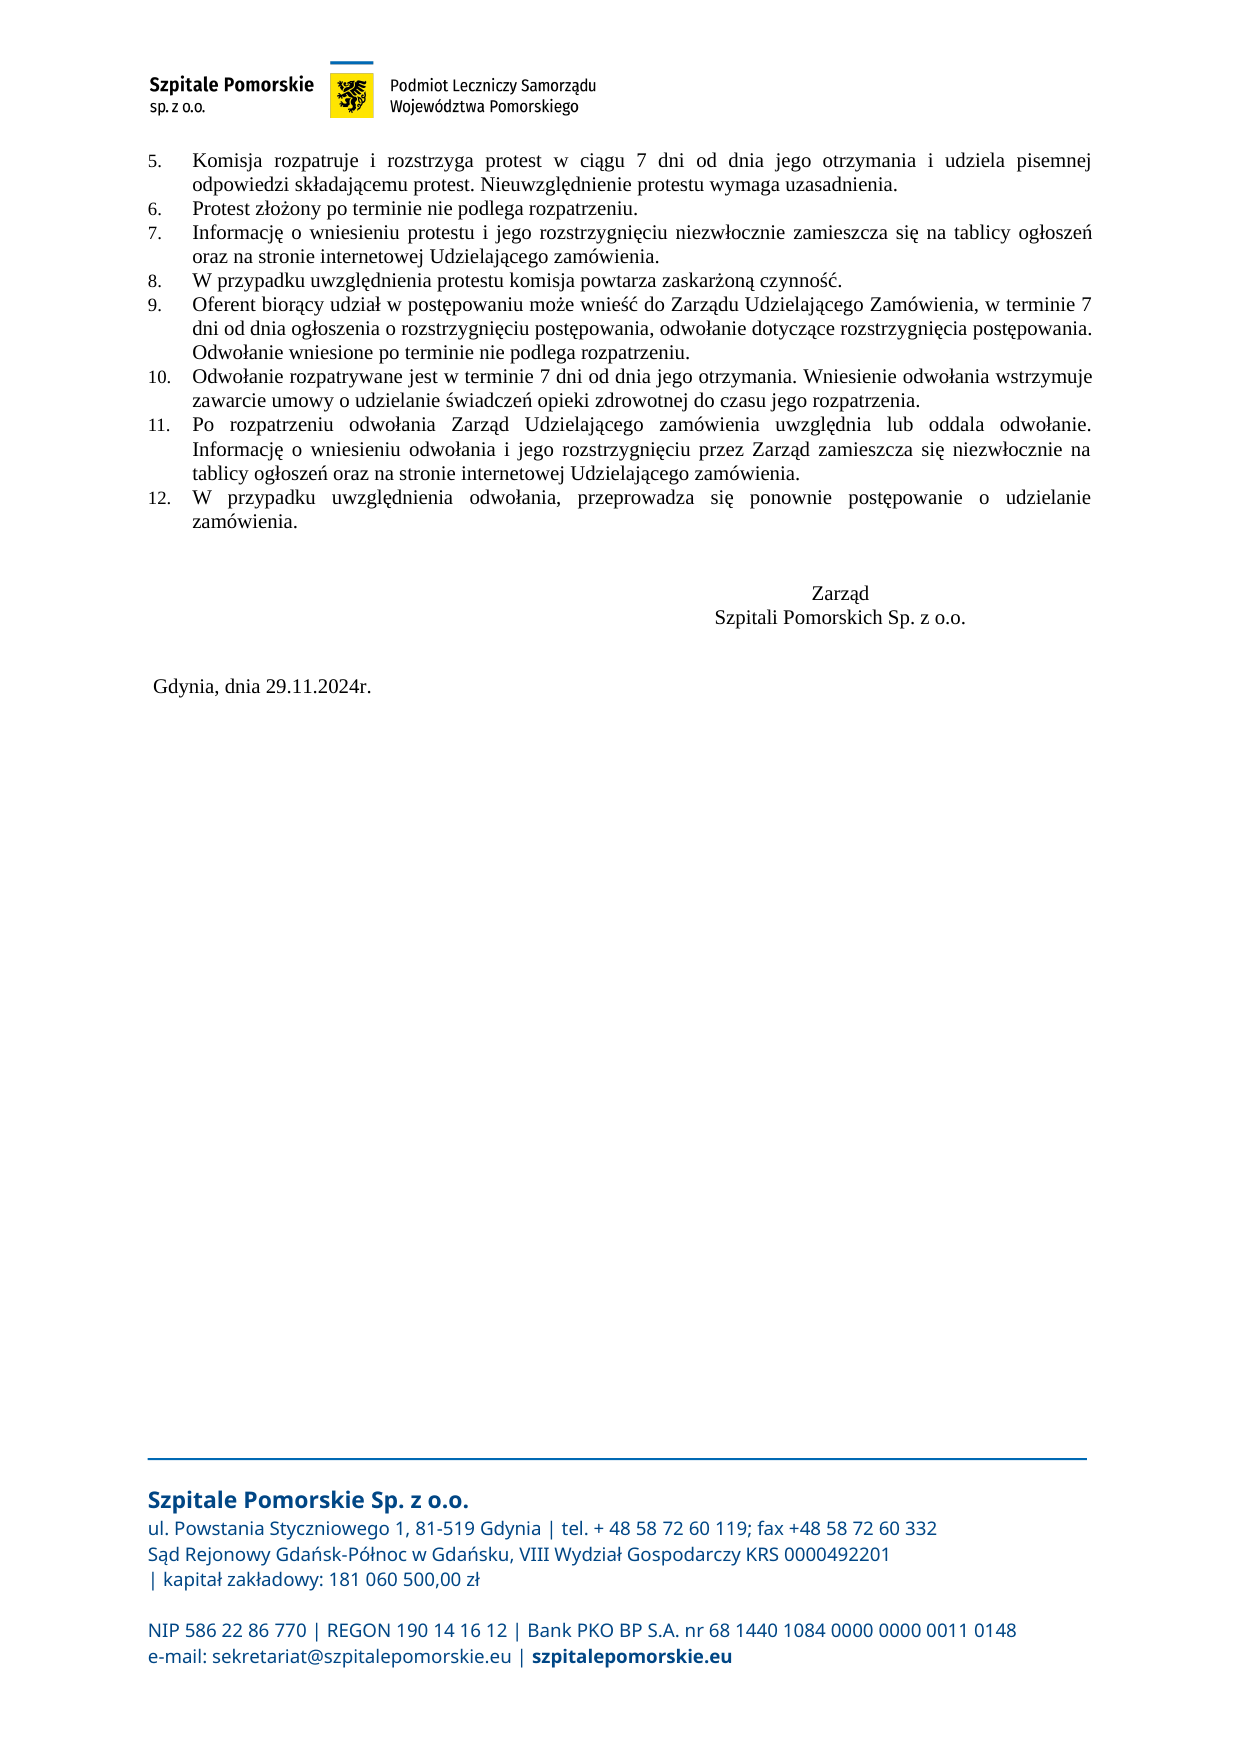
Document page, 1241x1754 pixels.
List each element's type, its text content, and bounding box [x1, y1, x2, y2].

text Szpitali Pomorskich Sp. z o.o. [148, 605, 1092, 629]
list Oferent biorący udział w postępowaniu może wnieść do Zarządu Udzielającego Zamówienia, w terminie 7 dni od dnia ogłoszenia o rozstrzygnięciu postępowania, odwołanie dotyczące rozstrzygnięcia postępowania. Odwołanie wniesione po terminie nie podlega rozpatrzeniu. [148, 292, 1092, 364]
list Po rozpatrzeniu odwołania Zarząd Udzielającego zamówienia uwzględnia lub oddala odwołanie. Informację o wniesieniu odwołania i jego rozstrzygnięciu przez Zarząd zamieszcza się niezwłocznie na tablicy ogłoszeń oraz na stronie internetowej Udzielającego zamówienia. [148, 412, 1092, 484]
text Zarząd [738, 581, 1092, 605]
list Odwołanie rozpatrywane jest w terminie 7 dni od dnia jego otrzymania. Wniesienie odwołania wstrzymuje zawarcie umowy o udzielanie świadczeń opieki zdrowotnej do czasu jego rozpatrzenia. [148, 364, 1092, 412]
picture [148, 59, 597, 119]
list Komisja rozpatruje i rozstrzyga protest w ciągu 7 dni od dnia jego otrzymania i udziela pisemnej odpowiedzi składającemu protest. Nieuwzględnienie protestu wymaga uzasadnienia. [148, 148, 1092, 196]
list Informację o wniesieniu protestu i jego rozstrzygnięciu niezwłocznie zamieszcza się na tablicy ogłoszeń oraz na stronie internetowej Udzielającego zamówienia. [148, 220, 1092, 268]
list Protest złożony po terminie nie podlega rozpatrzeniu. [148, 196, 1092, 220]
list W przypadku uwzględnienia protestu komisja powtarza zaskarżoną czynność. [148, 268, 1092, 292]
list W przypadku uwzględnienia odwołania, przeprowadza się ponownie postępowanie o udzielanie zamówienia. [148, 484, 1092, 533]
text Gdynia, dnia 29.11.2024r. [148, 674, 1092, 698]
